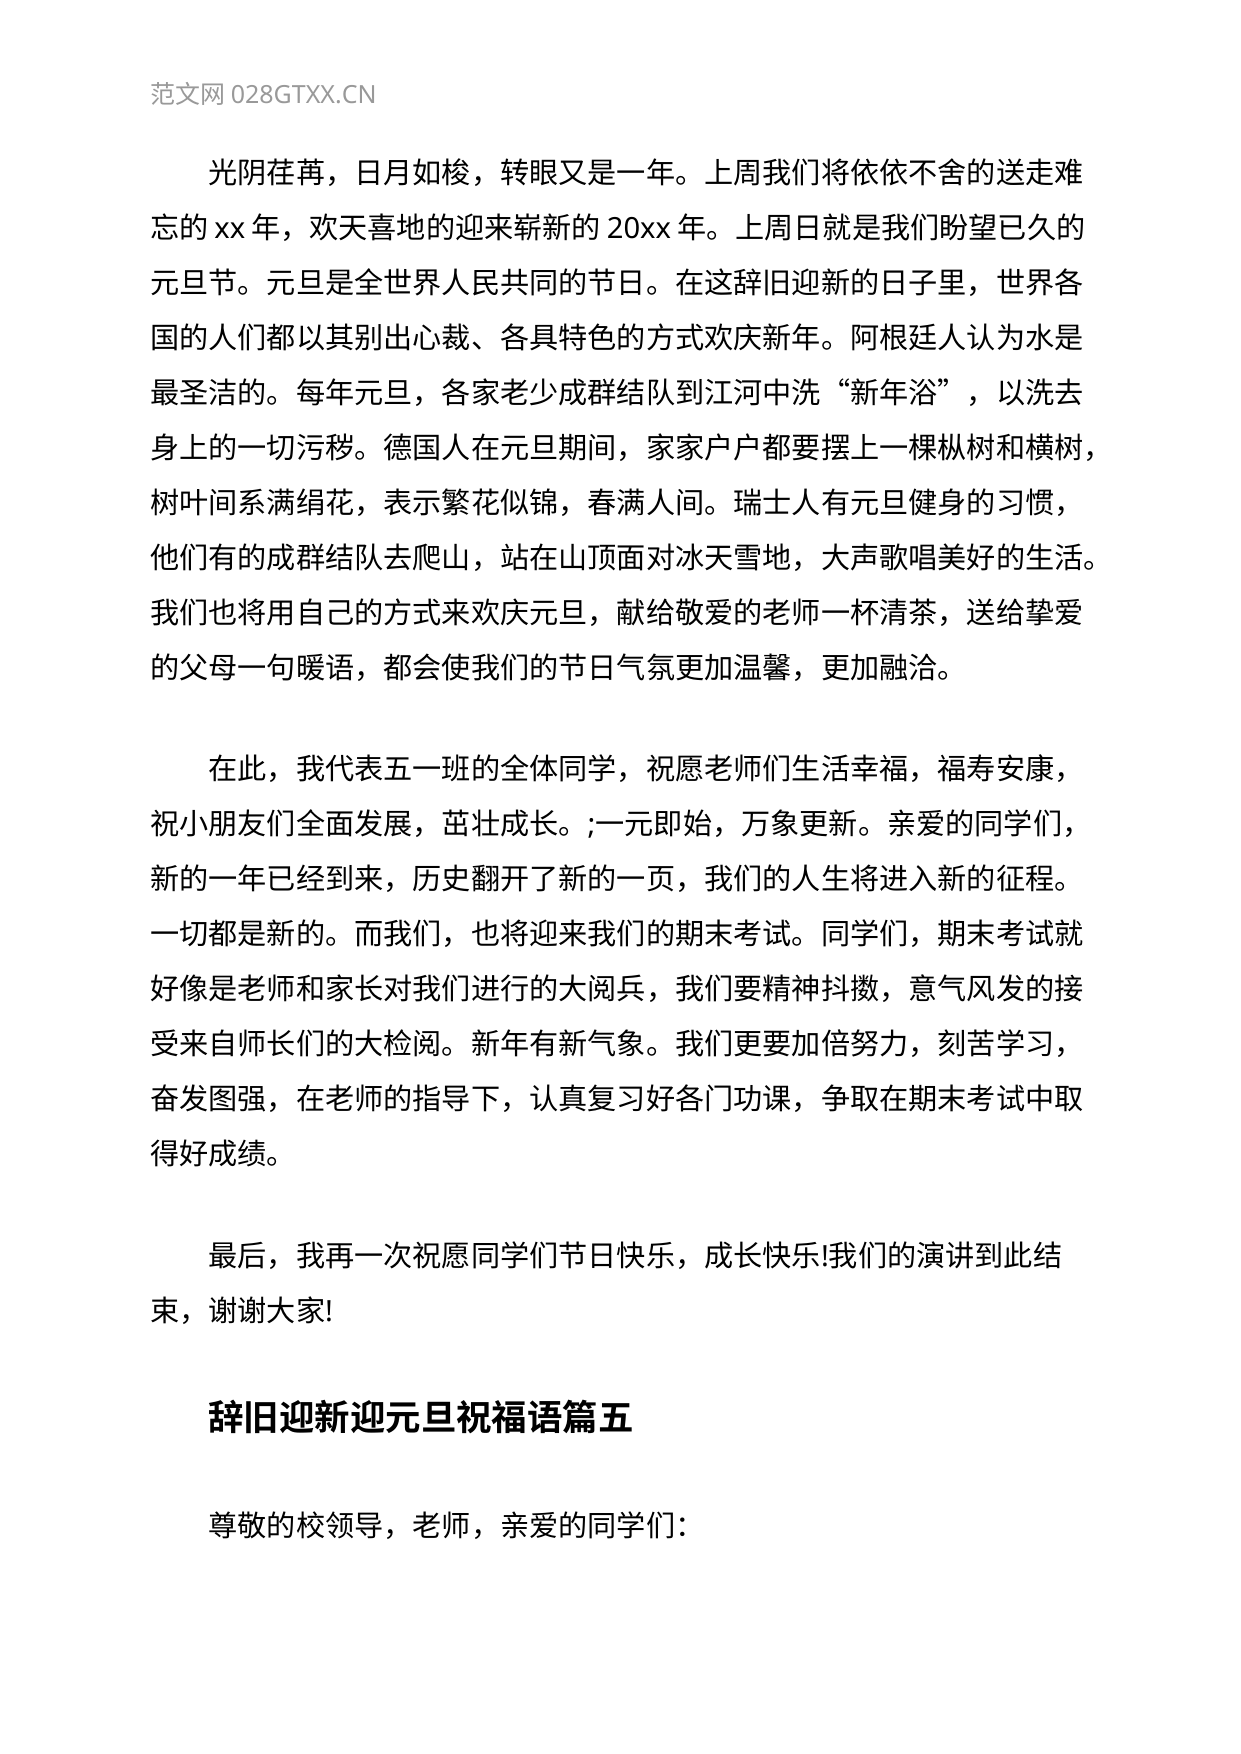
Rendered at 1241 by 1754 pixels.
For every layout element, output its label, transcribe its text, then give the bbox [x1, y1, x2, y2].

text 光阴荏苒，日月如梭，转眼又是一年。上周我们将依依不舍的送走难忘的xx年，欢天喜地的迎来崭新的20xx年。上周日就是我们盼望已久的元旦节。元旦是全世界人民共同的节日。在这辞旧迎新的日子里，世界各国的人们都以其别出心裁、各具特色的方式欢庆新年。阿根廷人认为水是最圣洁的。每年元旦，各家老少成群结队到江河中洗“新年浴”，以洗去身上的一切污秽。德国人在元旦期间，家家户户都要摆上一棵枞树和横树，树叶间系满绢花，表示繁花似锦，春满人间。瑞士人有元旦健身的习惯，他们有的成群结队去爬山，站在山顶面对冰天雪地，大声歌唱美好的生活。我们也将用自己的方式来欢庆元旦，献给敬爱的老师一杯清茶，送给挚爱的父母一句暖语，都会使我们的节日气氛更加温馨，更加融洽。 [150, 150, 1090, 686]
text 尊敬的校领导，老师，亲爱的同学们： [150, 1502, 1090, 1545]
text 辞旧迎新迎元旦祝福语篇五 [150, 1389, 1090, 1440]
text 最后，我再一次祝愿同学们节日快乐，成长快乐!我们的演讲到此结束，谢谢大家! [150, 1232, 1090, 1329]
text 在此，我代表五一班的全体同学，祝愿老师们生活幸福，福寿安康，祝小朋友们全面发展，茁壮成长。;一元即始，万象更新。亲爱的同学们，新的一年已经到来，历史翻开了新的一页，我们的人生将进入新的征程。一切都是新的。而我们，也将迎来我们的期末考试。同学们，期末考试就好像是老师和家长对我们进行的大阅兵，我们要精神抖擞，意气风发的接受来自师长们的大检阅。新年有新气象。我们更要加倍努力，刻苦学习，奋发图强，在老师的指导下，认真复习好各门功课，争取在期末考试中取得好成绩。 [150, 746, 1090, 1173]
